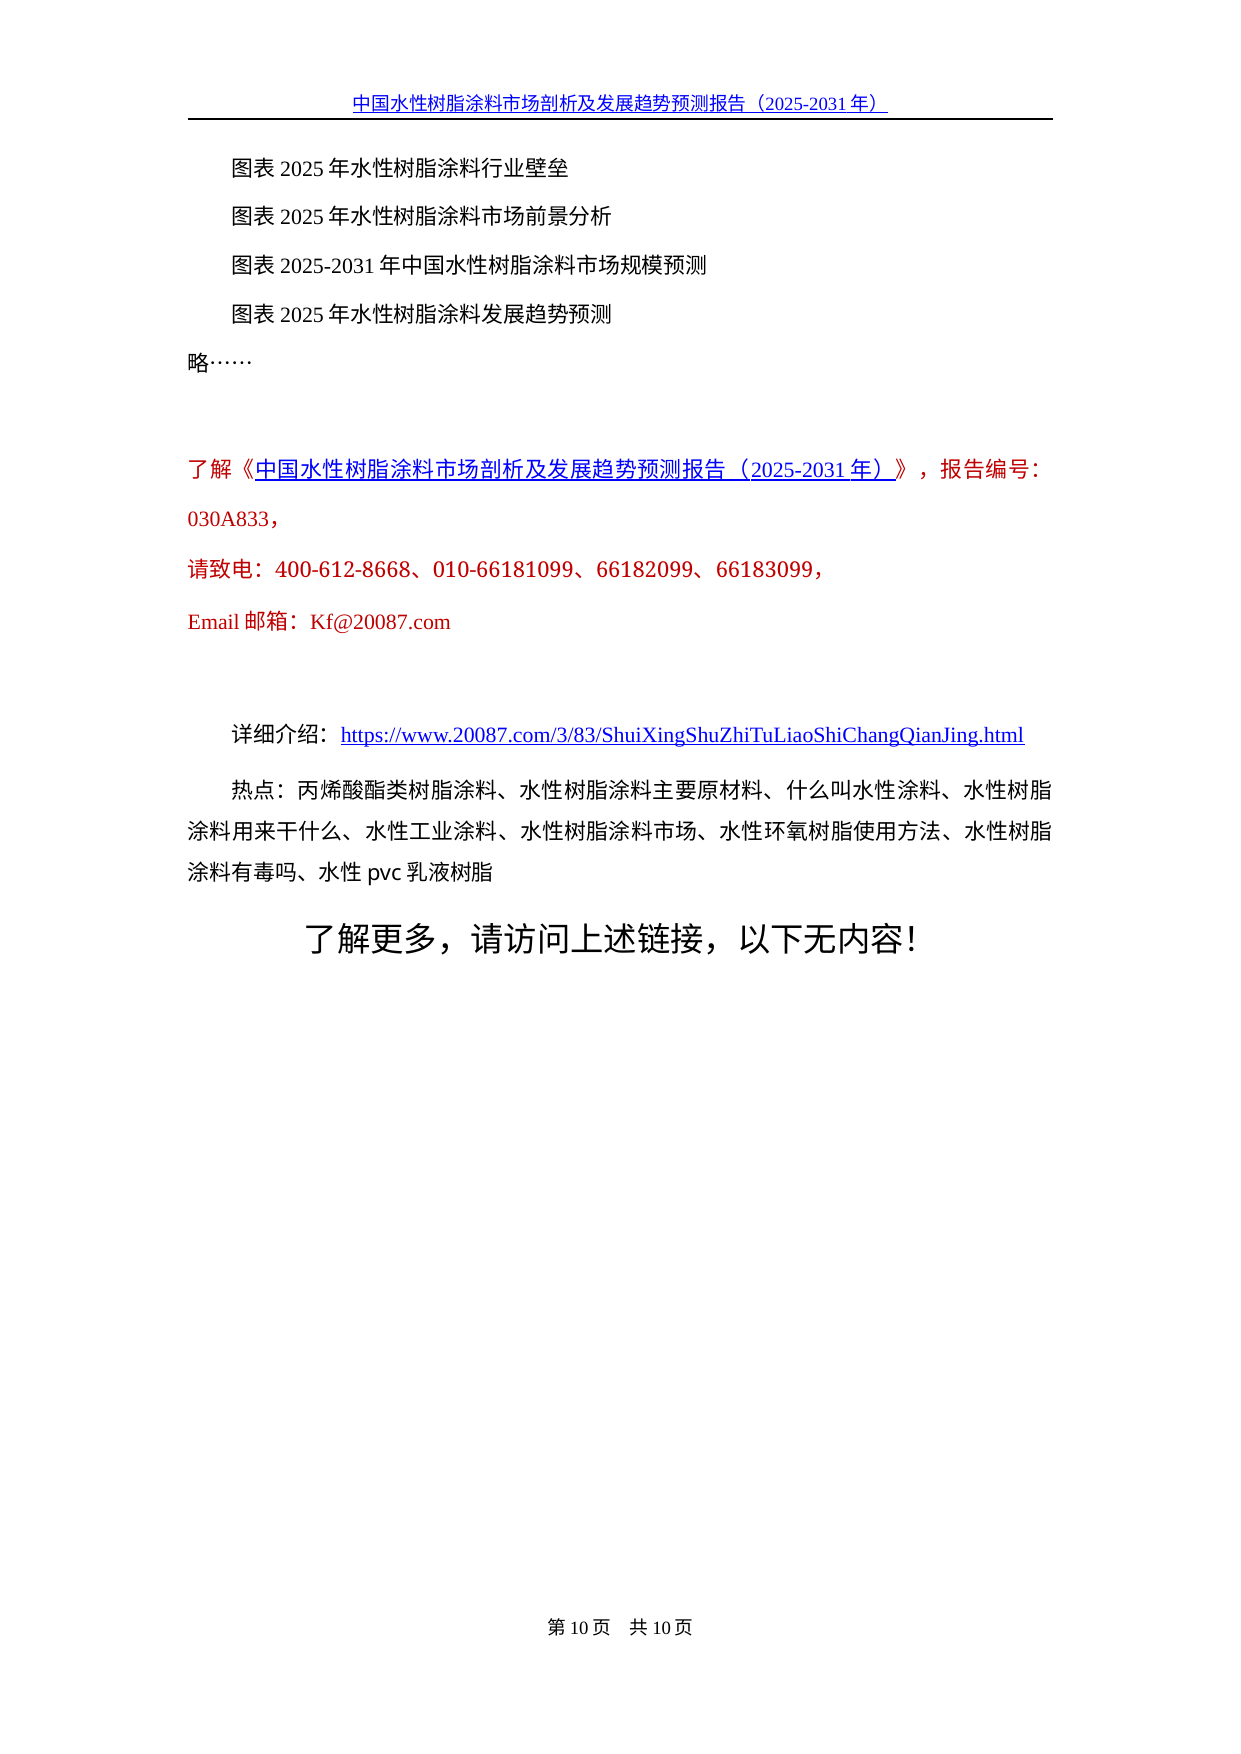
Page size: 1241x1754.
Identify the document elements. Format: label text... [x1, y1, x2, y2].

text 了解《中国水性树脂涂料市场剖析及发展趋势预测报告（2025-2031年）》，报告编号：030A833， [187, 452, 1053, 533]
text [187, 150, 1053, 378]
text 详细介绍：https://www.20087.com/3/83/ShuiXingShuZhiTuLiaoShiChangQianJing.html [187, 716, 1053, 749]
text Email邮箱：Kf@20087.com [187, 603, 1053, 636]
title 了解更多，请访问上述链接，以下无内容！ [187, 904, 1053, 969]
text 请致电：400-612-8668、010-66181099、66182099、66183099， [187, 552, 1053, 584]
text 热点：丙烯酸酯类树脂涂料、水性树脂涂料主要原材料、什么叫水性涂料、水性树脂涂料用来干什么、水性工业涂料、水性树脂涂料市场、水性环氧树脂使用方法、水性树脂涂料有毒吗、水性pvc乳液树脂 [187, 773, 1053, 887]
